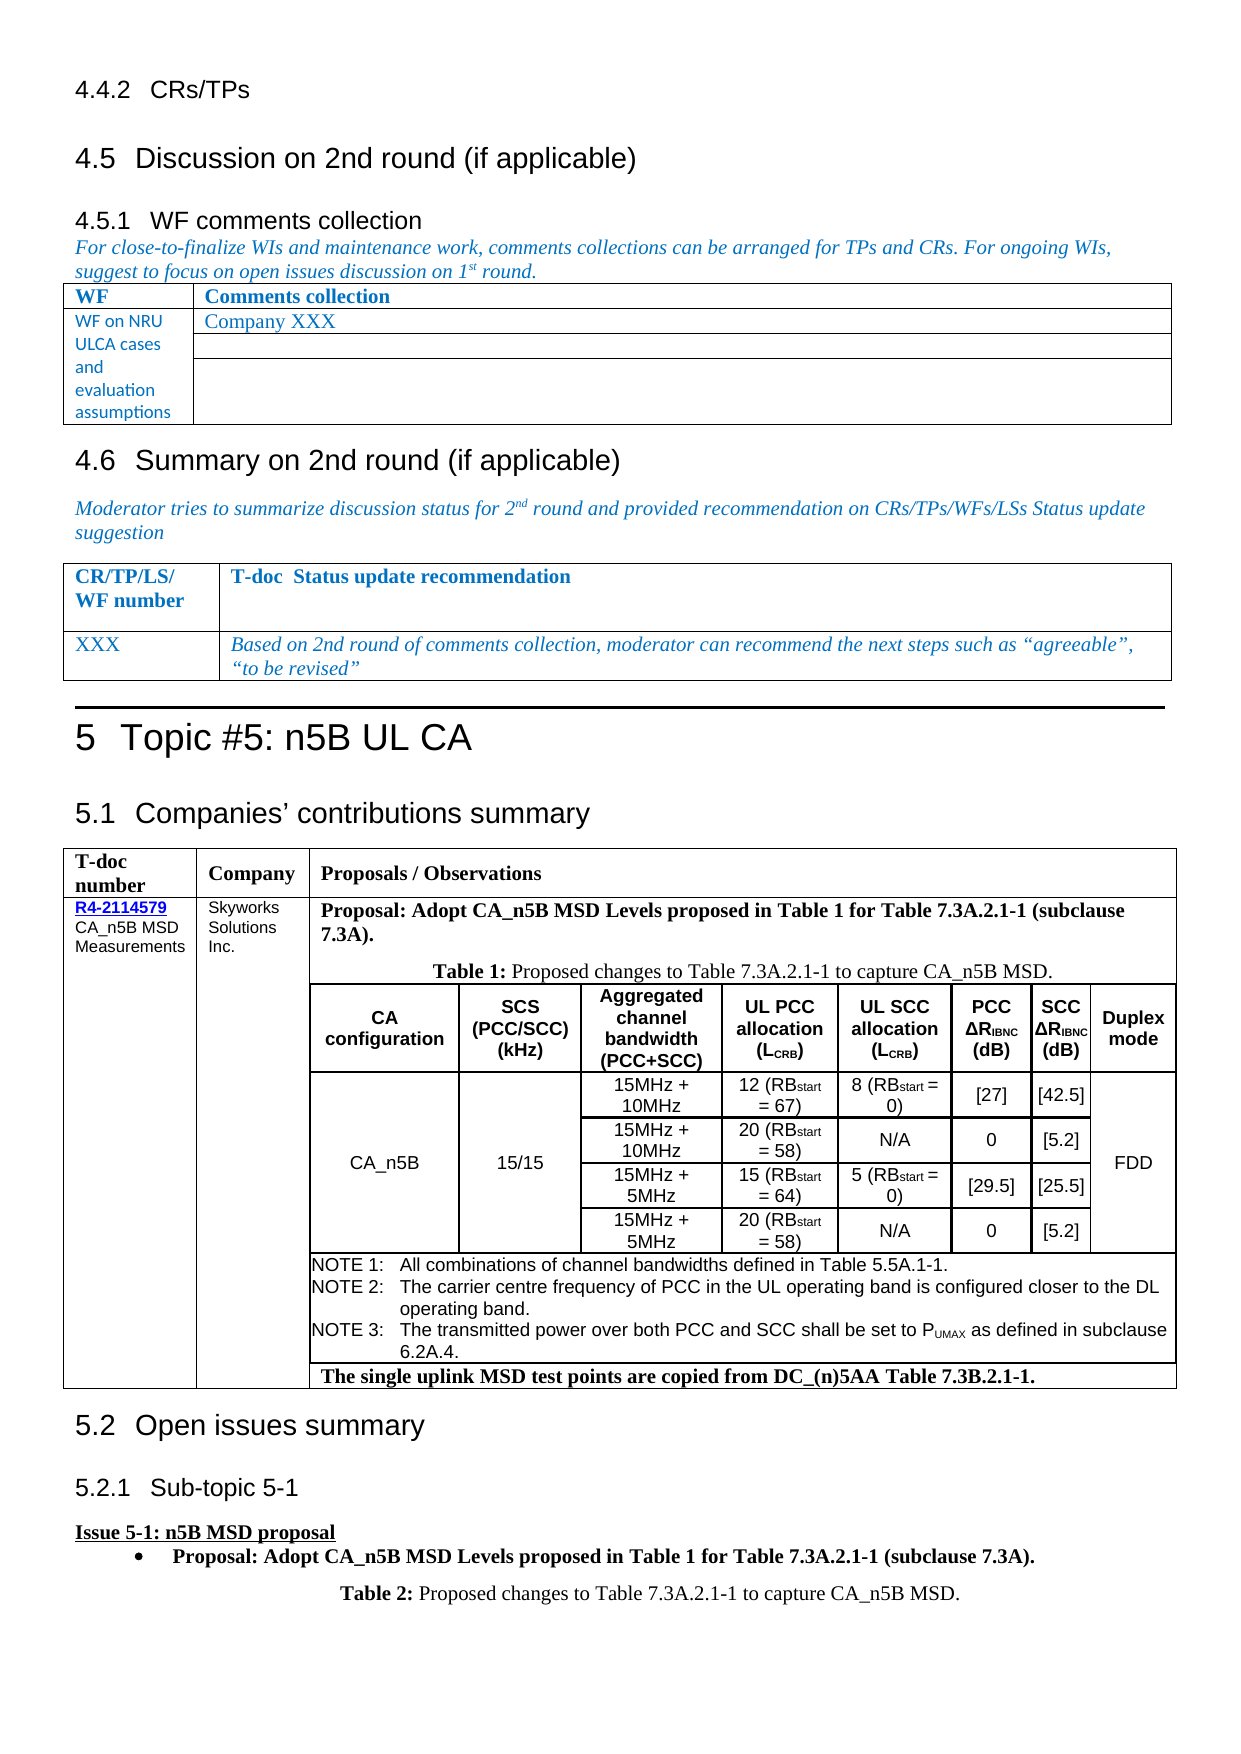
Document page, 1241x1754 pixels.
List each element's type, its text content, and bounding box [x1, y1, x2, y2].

table_cell [194, 334, 1171, 358]
table_header WF [64, 284, 193, 308]
table_header T-doc number [64, 849, 196, 897]
table_cell Proposal: Adopt CA_n5B MSD Levels proposed in Table 3 for Table 7.3A.2.1-1 (subclause 7.3A). Table 3: Proposed changes to Table 7.3A.2.1-1 to capture CA_n5B MSD. The single uplink MSD test points are copied from DC_(n)5AA Table 7.3B.2.1-1. [311, 1073, 458, 1252]
subtitle Companies’ contributions summary [75, 796, 1165, 829]
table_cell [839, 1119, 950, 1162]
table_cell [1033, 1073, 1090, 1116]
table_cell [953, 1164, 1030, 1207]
table_header Company [197, 849, 309, 897]
table_cell R4-2114579 CA_n5B MSD Measurements [64, 898, 196, 1388]
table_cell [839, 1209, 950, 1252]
table_cell [194, 359, 1171, 424]
table_cell Proposal: Adopt CA_n5B MSD Levels proposed in Table 3 for Table 7.3A.2.1-1 (subclause 7.3A). Table 3: Proposed changes to Table 7.3A.2.1-1 to capture CA_n5B MSD. The single uplink MSD test points are copied from DC_(n)5AA Table 7.3B.2.1-1. [310, 1364, 1176, 1388]
table_cell Skyworks Solutions Inc. [197, 898, 309, 1388]
table_cell WF on NRU ULCA cases and evaluation assumptions [64, 309, 193, 424]
subtitle WF comments collection [75, 206, 1165, 235]
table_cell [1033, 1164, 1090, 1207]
table_cell Based on 2nd round of comments collection, moderator can recommend the next steps such as “agreeable”, “to be revised” [220, 632, 1171, 680]
table_cell Proposal: Adopt CA_n5B MSD Levels proposed in Table 3 for Table 7.3A.2.1-1 (subclause 7.3A). Table 3: Proposed changes to Table 7.3A.2.1-1 to capture CA_n5B MSD. The single uplink MSD test points are copied from DC_(n)5AA Table 7.3B.2.1-1. [1091, 1073, 1175, 1252]
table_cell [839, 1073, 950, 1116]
subtitle Sub-topic 5-1 [75, 1473, 1165, 1501]
table_cell Company XXX [194, 309, 1171, 333]
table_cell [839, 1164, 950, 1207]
table_cell Proposal: Adopt CA_n5B MSD Levels proposed in Table 3 for Table 7.3A.2.1-1 (subclause 7.3A). Table 3: Proposed changes to Table 7.3A.2.1-1 to capture CA_n5B MSD. The single uplink MSD test points are copied from DC_(n)5AA Table 7.3B.2.1-1. [460, 1073, 580, 1252]
table_header Comments collection [194, 284, 1171, 308]
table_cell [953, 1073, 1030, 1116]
text Issue 5-1: n5B MSD proposal [75, 1520, 1165, 1544]
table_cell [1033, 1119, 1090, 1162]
table_cell Proposal: Adopt CA_n5B MSD Levels proposed in Table 3 for Table 7.3A.2.1-1 (subclause 7.3A). Table 3: Proposed changes to Table 7.3A.2.1-1 to capture CA_n5B MSD. The single uplink MSD test points are copied from DC_(n)5AA Table 7.3B.2.1-1. [310, 898, 1176, 983]
subtitle CRs/TPs [75, 75, 1165, 104]
subtitle Topic #5: n5B UL CA [75, 709, 1165, 758]
subtitle Open issues summary [75, 1408, 1165, 1441]
table_header CR/TP/LS/WF number [64, 564, 219, 631]
table_cell XXX [64, 632, 219, 680]
subtitle Summary on 2nd round (if applicable) [75, 443, 1165, 477]
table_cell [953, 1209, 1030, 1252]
table_header Proposals / Observations [310, 849, 1176, 897]
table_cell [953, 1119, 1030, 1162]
table_header T-doc Status update recommendation [220, 564, 1171, 631]
subtitle Discussion on 2nd round (if applicable) [75, 141, 1165, 175]
text Moderator tries to summarize discussion status for 2nd round and provided recommendation on CRs/TPs/WFs/LSs Status update suggestion [75, 496, 1165, 544]
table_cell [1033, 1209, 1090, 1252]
text For close-to-finalize WIs and maintenance work, comments collections can be arranged for TPs and CRs. For ongoing WIs, suggest to focus on open issues discussion on 1st round. [75, 235, 1165, 283]
table_cell Proposal: Adopt CA_n5B MSD Levels proposed in Table 3 for Table 7.3A.2.1-1 (subclause 7.3A). Table 3: Proposed changes to Table 7.3A.2.1-1 to capture CA_n5B MSD. The single uplink MSD test points are copied from DC_(n)5AA Table 7.3B.2.1-1. [311, 1254, 1175, 1362]
